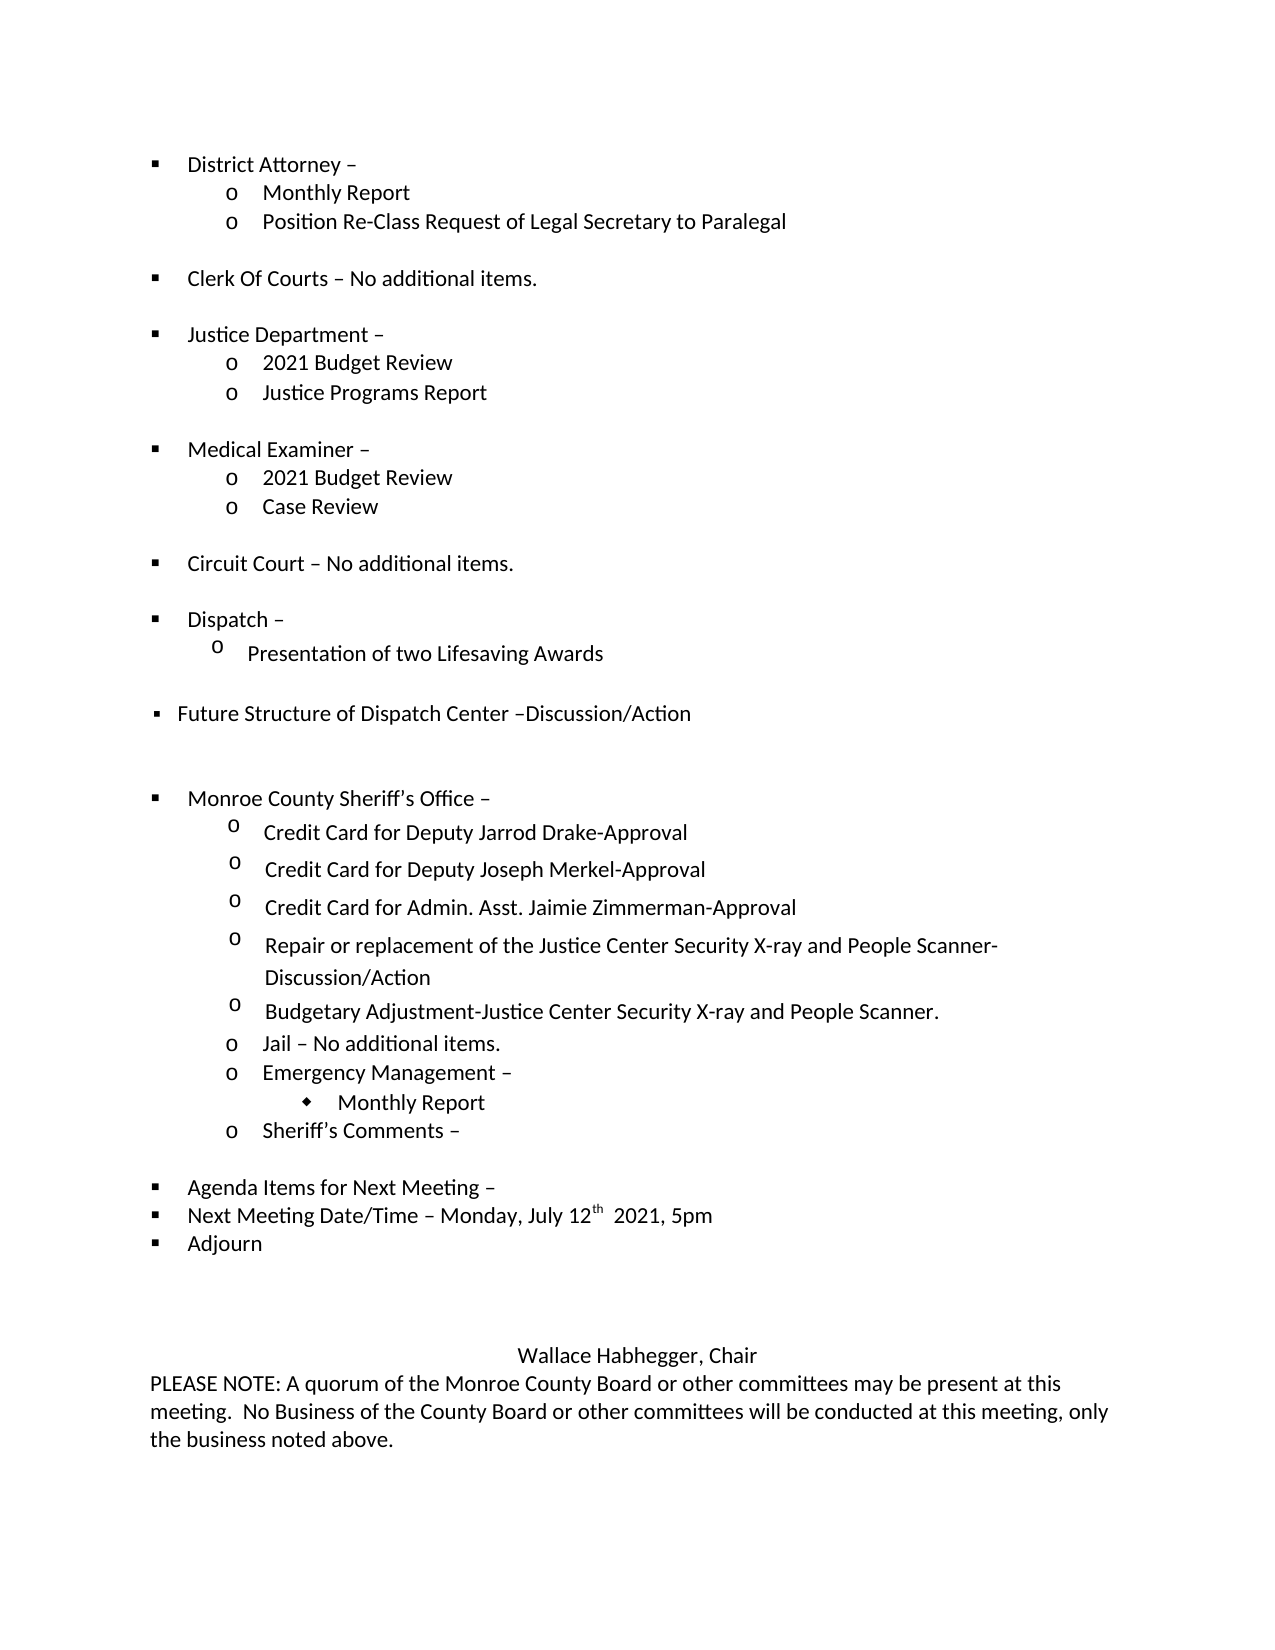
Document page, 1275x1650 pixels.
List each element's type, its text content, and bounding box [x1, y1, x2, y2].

text ▪ Future Structure of Dispatch Center –Discussion/Action [150, 699, 1125, 728]
text ᵒ Credit Card for Deputy Jarrod Drake-Approval [187, 812, 1125, 850]
list District Attorney – [150, 150, 1125, 178]
list Justice Department – [150, 320, 1125, 348]
list Adjourn [150, 1229, 1125, 1257]
list Next Meeting Date/Time – Monday, July 12th 2021, 5pm [150, 1201, 1125, 1229]
list Dispatch – [150, 605, 1125, 633]
text ᵒ Budgetary Adjustment-Justice Center Security X-ray and People Scanner. [187, 992, 1125, 1029]
list Jail – No additional items. [225, 1029, 1125, 1058]
list Case Review [225, 492, 1125, 521]
list 2021 Budget Review [225, 463, 1125, 492]
list Monthly Report [225, 178, 1125, 207]
text ᵒ Repair or replacement of the Justice Center Security X-ray and People Scanner- [150, 926, 1125, 963]
text ᵒ Credit Card for Admin. Asst. Jaimie Zimmerman-Approval [187, 888, 1125, 926]
text Discussion/Action [187, 963, 1125, 992]
list 2021 Budget Review [225, 348, 1125, 378]
list Agenda Items for Next Meeting – [150, 1173, 1125, 1201]
list Emergency Management – [225, 1058, 1125, 1088]
list Clerk Of Courts – No additional items. [150, 264, 1125, 292]
text ᵒ Presentation of two Lifesaving Awards [187, 633, 1125, 671]
list Medical Examiner – [150, 435, 1125, 463]
list Monthly Report [300, 1088, 1125, 1116]
text Wallace Habhegger, Chair [150, 1341, 1125, 1369]
list Sheriff’s Comments – [225, 1116, 1125, 1145]
list Monroe County Sheriff’s Office – [150, 784, 1125, 812]
list Justice Programs Report [225, 378, 1125, 407]
text ᵒ Credit Card for Deputy Joseph Merkel-Approval [187, 850, 1125, 888]
list Circuit Court – No additional items. [150, 549, 1125, 577]
list Position Re-Class Request of Legal Secretary to Paralegal [225, 207, 1125, 236]
text PLEASE NOTE: A quorum of the Monroe County Board or other committees may be present at this meeting. No Business of the County Board or other committees will be conducted at this meeting, only the business noted above. [150, 1369, 1125, 1453]
